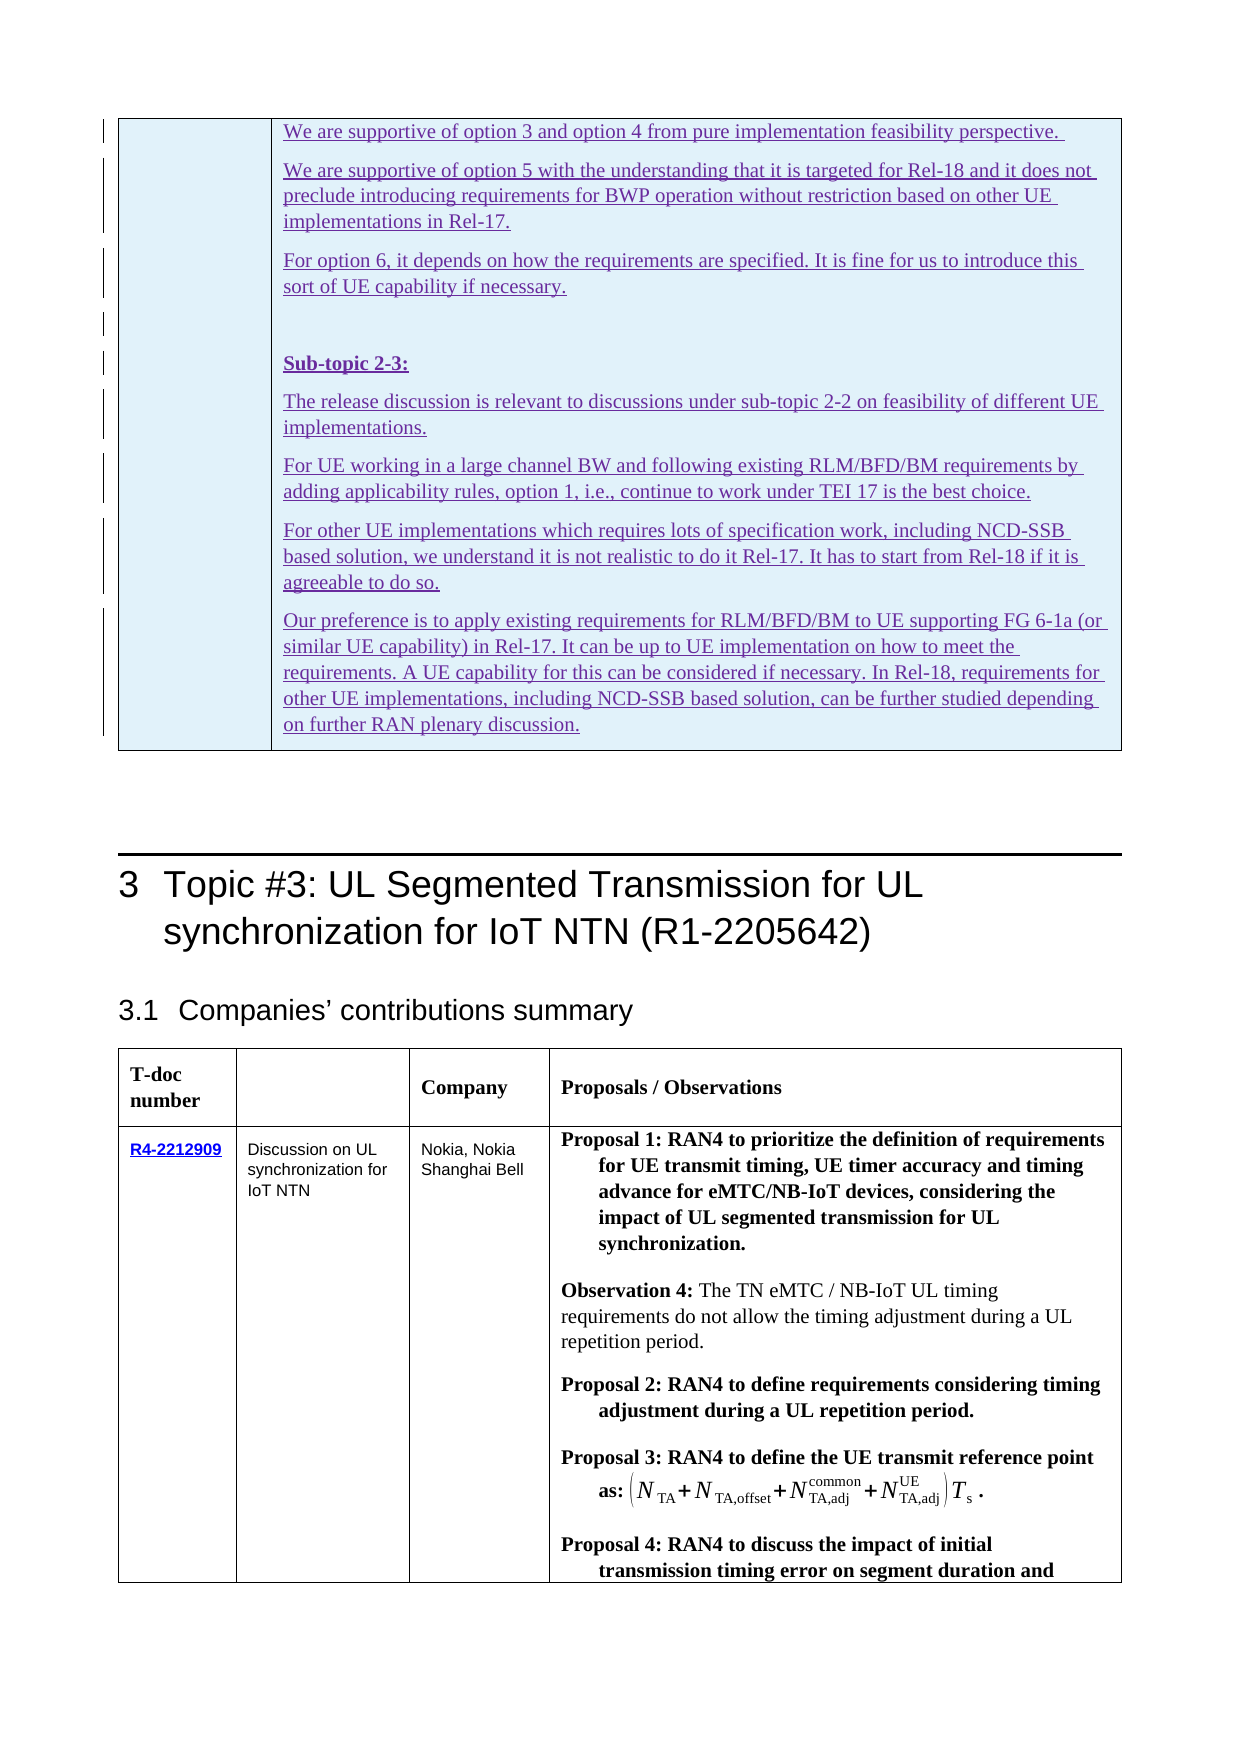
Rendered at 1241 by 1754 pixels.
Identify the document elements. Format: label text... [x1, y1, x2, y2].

subtitle Companies’ contributions summary [118, 993, 1122, 1027]
table_header Company [410, 1049, 549, 1126]
table_header T-doc number [119, 1049, 236, 1126]
table_cell R4-2212909 [119, 1127, 236, 1582]
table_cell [550, 1127, 1121, 1582]
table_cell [410, 1127, 549, 1582]
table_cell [237, 1127, 409, 1582]
table_header [237, 1049, 409, 1126]
subtitle Topic #3: UL Segmented Transmission for UL synchronization for IoT NTN (R1-2205642) [118, 856, 1122, 952]
table_header Proposals / Observations [550, 1049, 1121, 1126]
